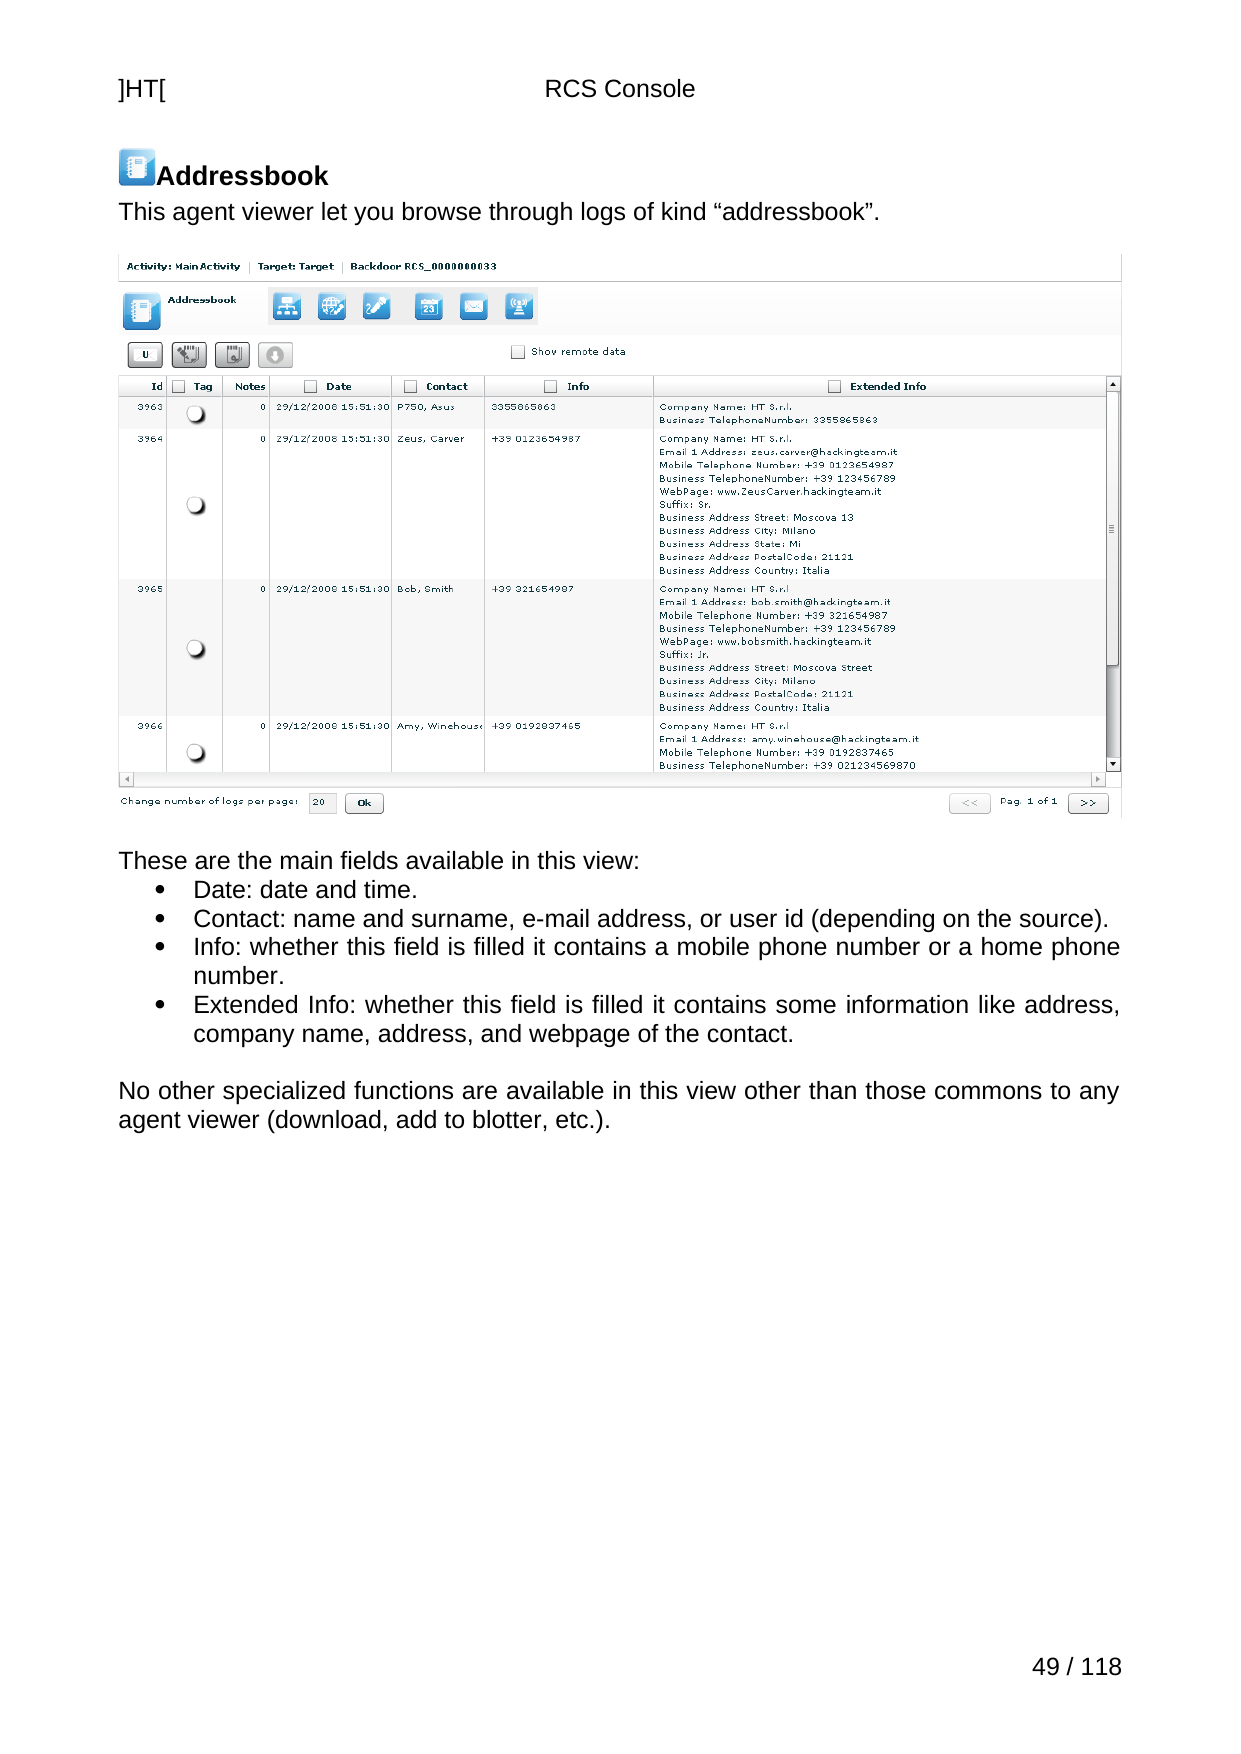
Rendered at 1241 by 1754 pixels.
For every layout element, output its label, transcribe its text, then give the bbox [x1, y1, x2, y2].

picture [118, 147, 156, 186]
list Info: whether this field is filled it contains a mobile phone number or a home phone number. [156, 932, 1122, 990]
text This agent viewer let you browse through logs of kind “addressbook”. [118, 197, 1122, 226]
picture [118, 254, 1122, 818]
list Contact: name and surname, e-mail address, or user id (depending on the source). [156, 903, 1122, 932]
text These are the main fields available in this view: [118, 846, 1122, 875]
subtitle Addressbook [118, 148, 1122, 191]
list Extended Info: whether this field is filled it contains some information like address, company name, address, and webpage of the contact. [156, 990, 1122, 1048]
text No other specialized functions are available in this view other than those commons to any agent viewer (download, add to blotter, etc.). [118, 1076, 1122, 1134]
list Date: date and time. [156, 875, 1122, 903]
